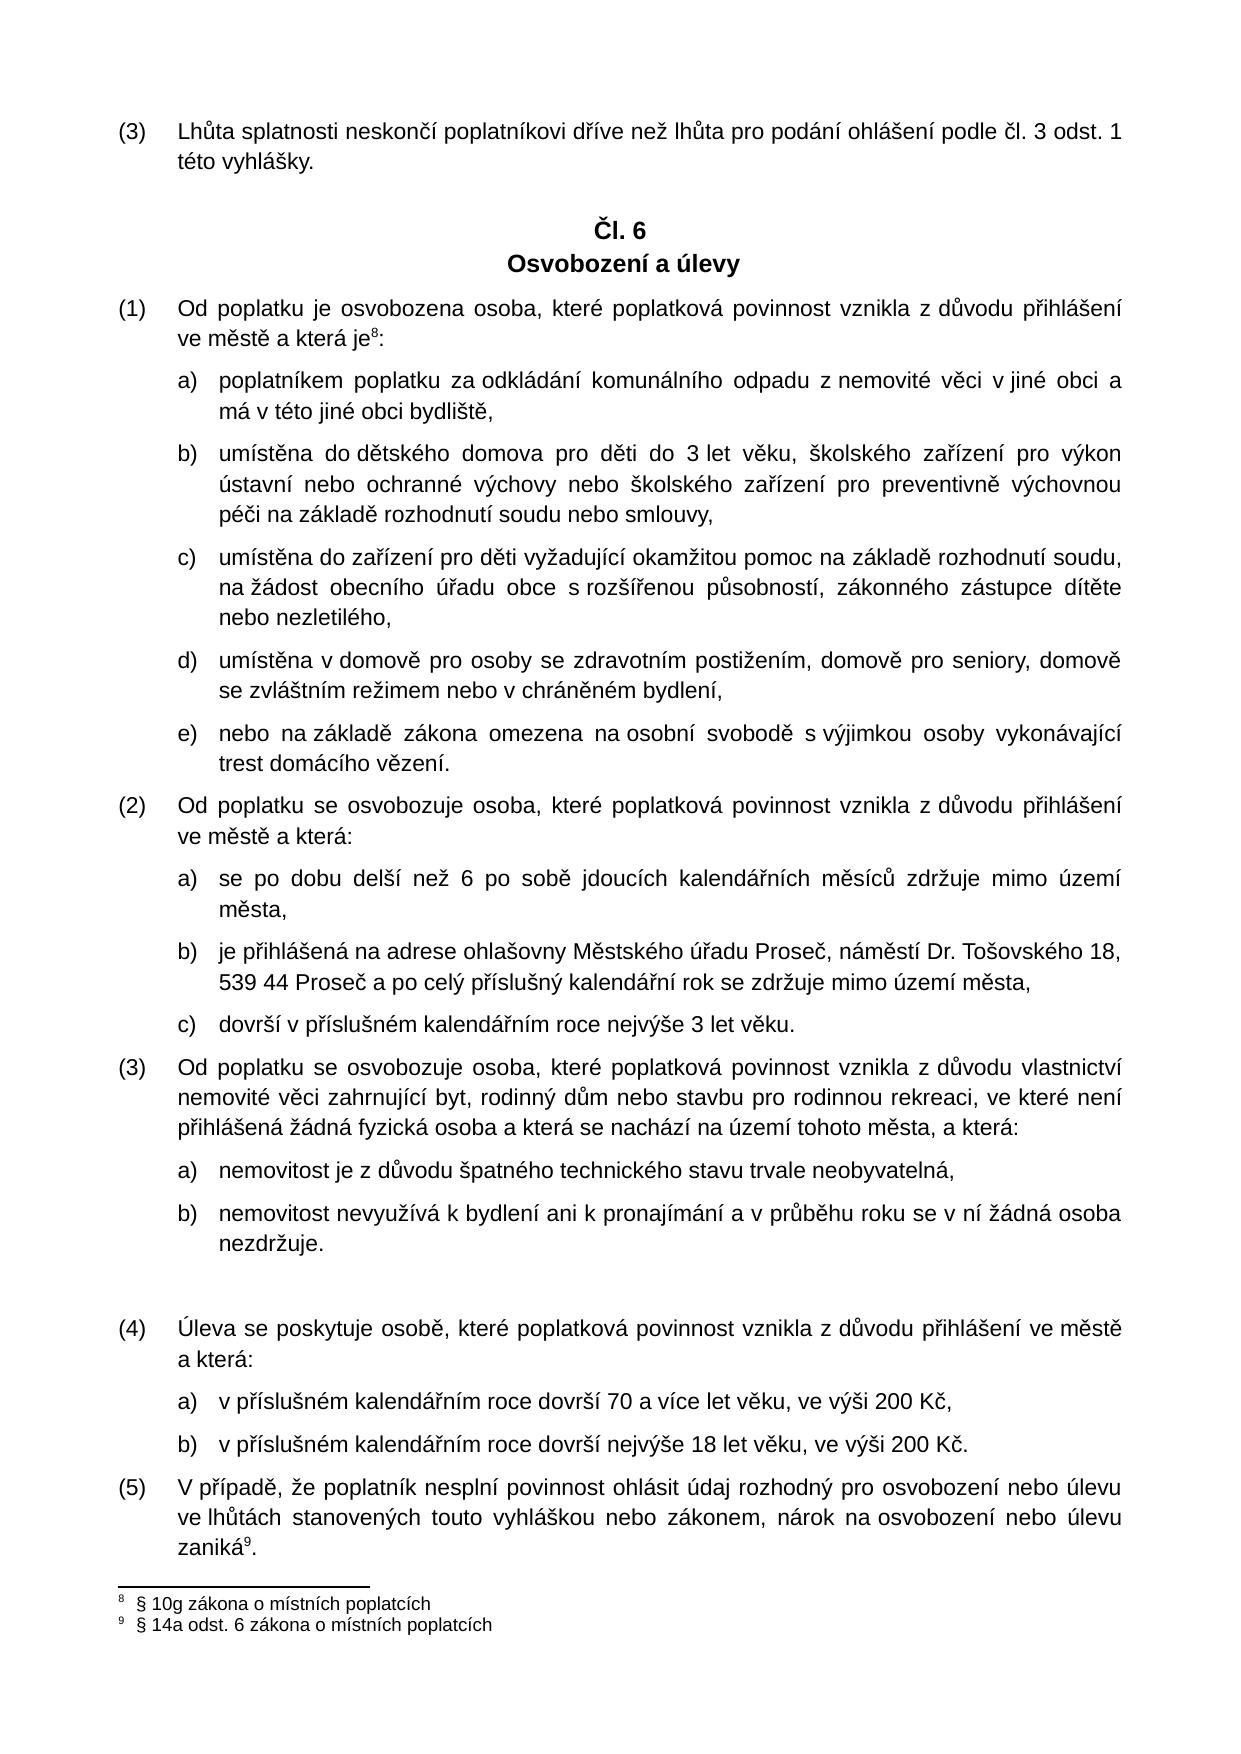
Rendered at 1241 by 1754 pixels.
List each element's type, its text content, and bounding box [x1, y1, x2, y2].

list v příslušném kalendářním roce dovrší 70 a více let věku, ve výši 200 Kč, [177, 1388, 1122, 1415]
list umístěna do zařízení pro děti vyžadující okamžitou pomoc na základě rozhodnutí soudu, na žádost obecního úřadu obce s rozšířenou působností, zákonného zástupce dítěte nebo nezletilého, [177, 543, 1122, 630]
list nemovitost nevyužívá k bydlení ani k pronajímání a v průběhu roku se v ní žádná osoba nezdržuje. [177, 1200, 1122, 1256]
list Od poplatku se osvobozuje osoba, které poplatková povinnost vznikla z důvodu přihlášení ve městě a která: [118, 792, 1122, 849]
list nebo na základě zákona omezena na osobní svobodě s výjimkou osoby vykonávající trest domácího vězení. [177, 719, 1122, 776]
subtitle Čl. 6 Osvobození a úlevy [118, 216, 1122, 278]
list je přihlášená na adrese ohlašovny Městského úřadu Proseč, náměstí Dr. Tošovského 18, 539 44 Proseč a po celý příslušný kalendářní rok se zdržuje mimo území města, [177, 938, 1122, 995]
list v příslušném kalendářním roce dovrší nejvýše 18 let věku, ve výši 200 Kč. [177, 1431, 1122, 1457]
list dovrší v příslušném kalendářním roce nejvýše 3 let věku. [177, 1011, 1122, 1038]
list se po dobu delší než 6 po sobě jdoucích kalendářních měsíců zdržuje mimo území města, [177, 865, 1122, 922]
list V případě, že poplatník nesplní povinnost ohlásit údaj rozhodný pro osvobození nebo úlevu ve lhůtách stanovených touto vyhláškou nebo zákonem, nárok na osvobození nebo úlevu zaniká. [118, 1474, 1122, 1561]
list Lhůta splatnosti neskončí poplatníkovi dříve než lhůta pro podání ohlášení podle čl. 3 odst. 1 této vyhlášky. [118, 118, 1122, 175]
list umístěna v domově pro osoby se zdravotním postižením, domově pro seniory, domově se zvláštním režimem nebo v chráněném bydlení, [177, 647, 1122, 703]
list Úleva se poskytuje osobě, které poplatková povinnost vznikla z důvodu přihlášení ve městě a která: [118, 1315, 1122, 1372]
list umístěna do dětského domova pro děti do 3 let věku, školského zařízení pro výkon ústavní nebo ochranné výchovy nebo školského zařízení pro preventivně výchovnou péči na základě rozhodnutí soudu nebo smlouvy, [177, 440, 1122, 527]
list Od poplatku se osvobozuje osoba, které poplatková povinnost vznikla z důvodu vlastnictví nemovité věci zahrnující byt, rodinný dům nebo stavbu pro rodinnou rekreaci, ve které není přihlášená žádná fyzická osoba a která se nachází na území tohoto města, a která: [118, 1054, 1122, 1141]
list Od poplatku je osvobozena osoba, které poplatková povinnost vznikla z důvodu přihlášení ve městě a která je: [118, 294, 1122, 351]
list poplatníkem poplatku za odkládání komunálního odpadu z nemovité věci v jiné obci a má v této jiné obci bydliště, [177, 367, 1122, 424]
list nemovitost je z důvodu špatného technického stavu trvale neobyvatelná, [177, 1157, 1122, 1183]
